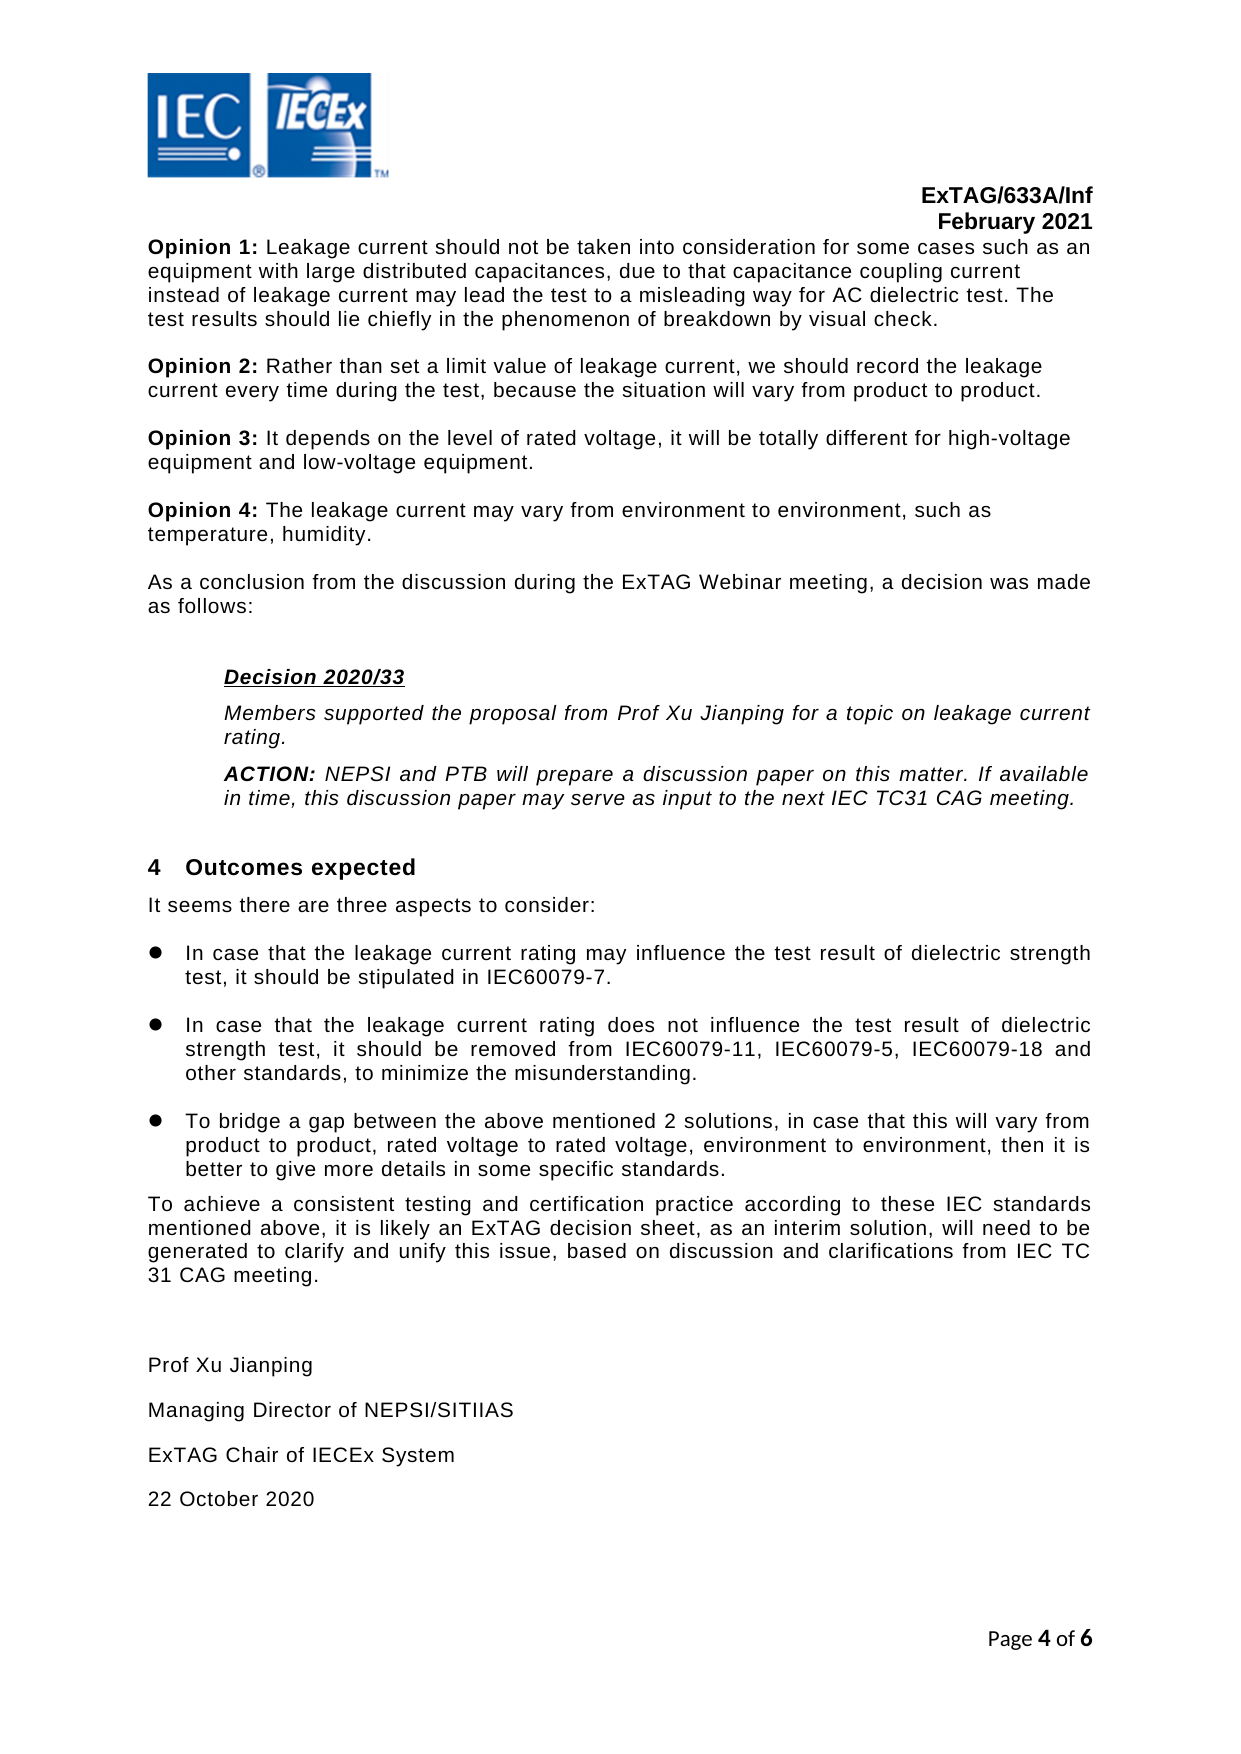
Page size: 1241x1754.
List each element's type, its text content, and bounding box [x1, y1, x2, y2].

text Members supported the proposal from Prof Xu Jianping for a topic on leakage current rating. [224, 701, 1093, 749]
text ExTAG Chair of IECEx System [148, 1442, 1093, 1466]
text To achieve a consistent testing and certification practice according to these IEC standards mentioned above, it is likely an ExTAG decision sheet, as an interim solution, will need to be generated to clarify and unify this issue, based on discussion and clarifications from IEC TC 31 CAG meeting. [148, 1191, 1093, 1287]
text 22 October 2020 [148, 1487, 1093, 1511]
text It seems there are three aspects to consider: [148, 893, 1093, 917]
text Decision 2020/33 [224, 665, 1093, 689]
text Prof Xu Jianping [148, 1353, 1093, 1377]
text Opinion 4: The leakage current may vary from environment to environment, such as temperature, humidity. [148, 498, 1093, 546]
text Opinion 3: It depends on the level of rated voltage, it will be totally different for high-voltage equipment and low-voltage equipment. [148, 426, 1093, 474]
text Opinion 1: Leakage current should not be taken into consideration for some cases such as an equipment with large distributed capacitances, due to that capacitance coupling current instead of leakage current may lead the test to a misleading way for AC dielectric test. The test results should lie chiefly in the phenomenon of breakdown by visual check. [148, 234, 1093, 330]
text Managing Director of NEPSI/SITIIAS [148, 1398, 1093, 1422]
list In case that the leakage current rating may influence the test result of dielectric strength test, it should be stipulated in IEC60079-7. [148, 941, 1093, 989]
text Opinion 2: Rather than set a limit value of leakage current, we should record the leakage current every time during the test, because the situation will vary from product to product. [148, 354, 1093, 402]
picture [147, 73, 393, 182]
subtitle Outcomes expected [148, 854, 1093, 881]
list In case that the leakage current rating does not influence the test result of dielectric strength test, it should be removed from IEC60079-11, IEC60079-5, IEC60079-18 and other standards, to minimize the misunderstanding. [148, 1013, 1093, 1085]
text As a conclusion from the discussion during the ExTAG Webinar meeting, a decision was made as follows: [148, 570, 1093, 618]
text ACTION: NEPSI and PTB will prepare a discussion paper on this matter. If available in time, this discussion paper may serve as input to the next IEC TC31 CAG meeting. [224, 762, 1093, 809]
list To bridge a gap between the above mentioned 2 solutions, in case that this will vary from product to product, rated voltage to rated voltage, environment to environment, then it is better to give more details in some specific standards. [148, 1109, 1093, 1181]
